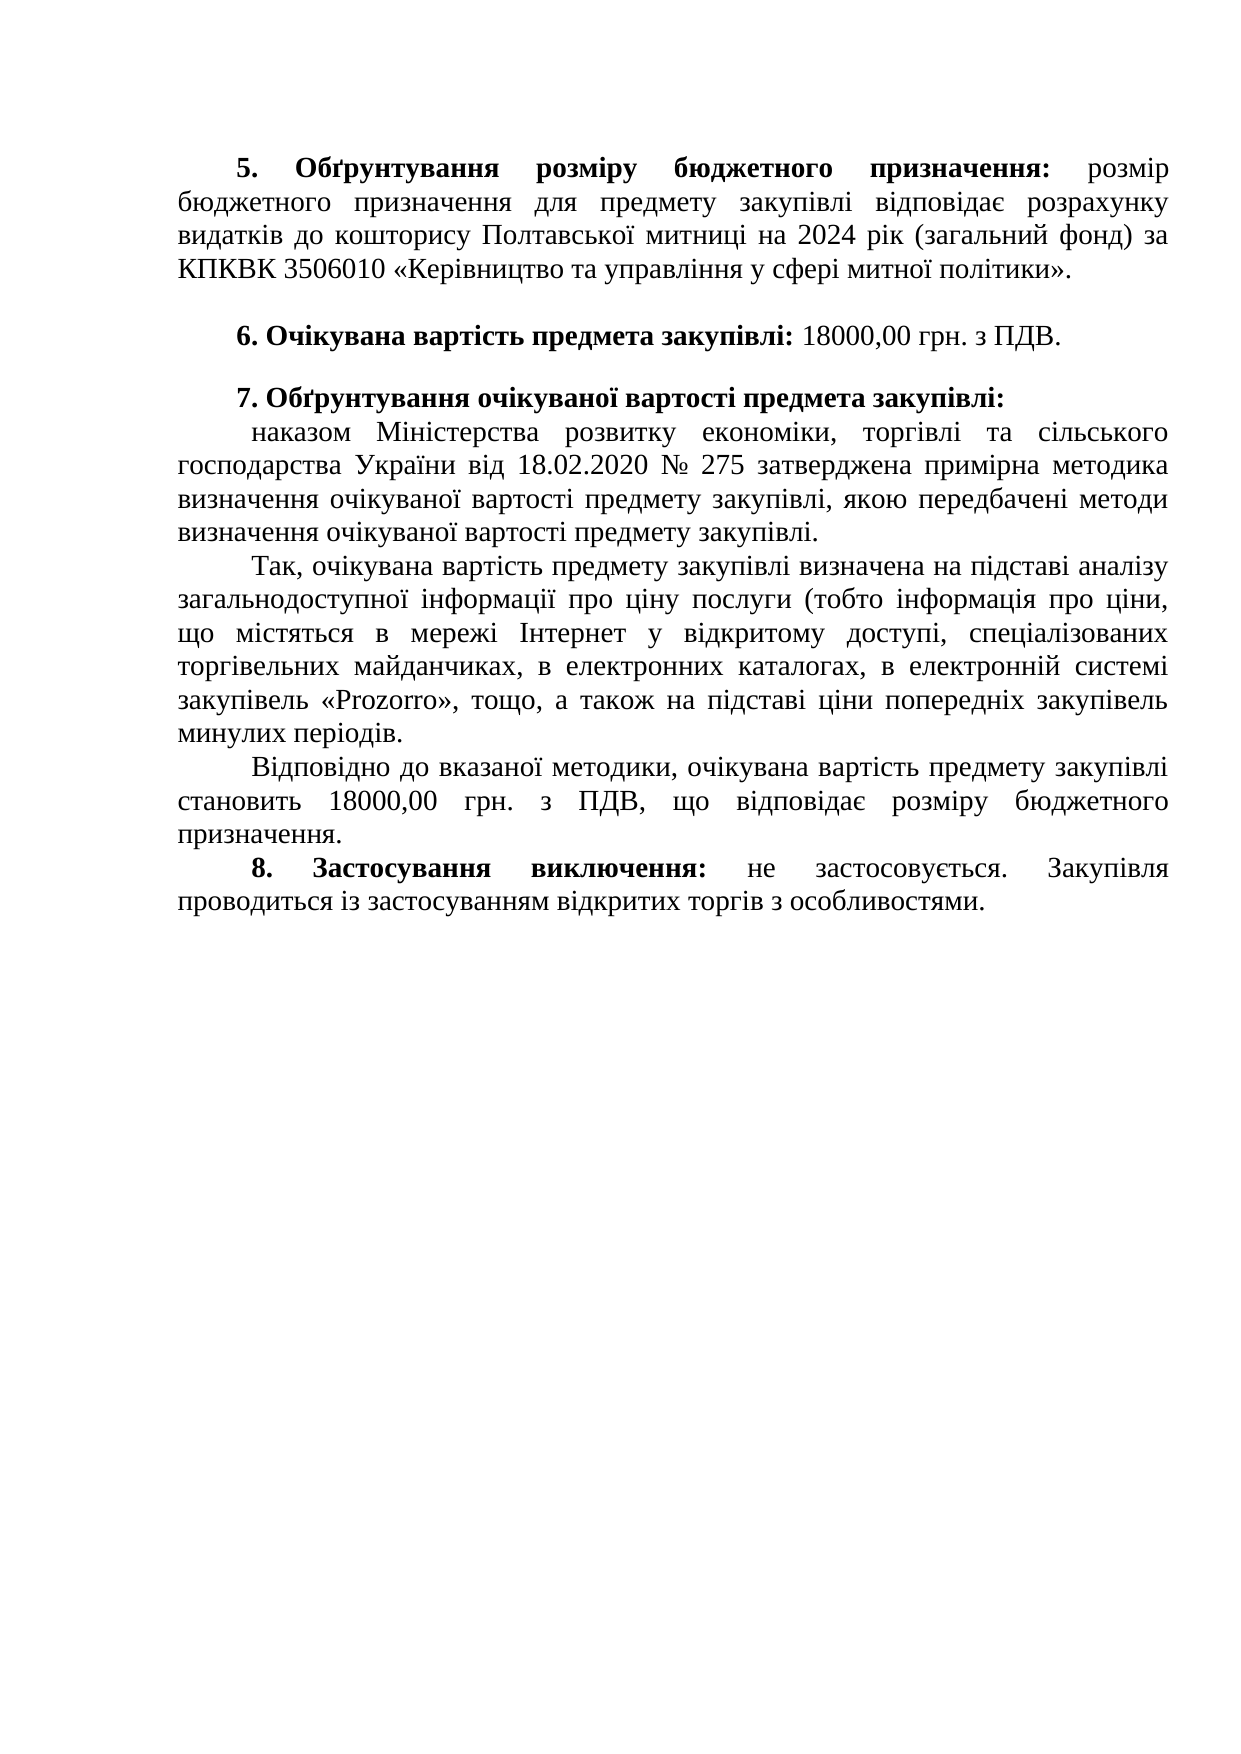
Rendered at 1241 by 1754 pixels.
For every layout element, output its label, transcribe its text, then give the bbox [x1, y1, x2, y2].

text 5. Обґрунтування розміру бюджетного призначення: розмір бюджетного призначення для предмету закупівлі відповідає розрахунку видатків до кошторису Полтавської митниці на 2024 рік (загальний фонд) за КПКВК 3506010 «Керівництво та управління у сфері митної політики». [177, 150, 1169, 284]
text Так, очікувана вартість предмету закупівлі визначена на підставі аналізу загальнодоступної інформації про ціну послуги (тобто інформація про ціни, що містяться в мережі Інтернет у відкритому доступі, спеціалізованих торгівельних майданчиках, в електронних каталогах, в електронній системі закупівель «Prozorro», тощо, а також на підставі ціни попередніх закупівель минулих періодів. [177, 548, 1169, 749]
text наказом Міністерства розвитку економіки, торгівлі та сільського господарства України від 18.02.2020 № 275 затверджена примірна методика визначення очікуваної вартості предмету закупівлі, якою передбачені методи визначення очікуваної вартості предмету закупівлі. [177, 414, 1169, 548]
text 8. Застосування виключення: не застосовується. Закупівля проводиться із застосуванням відкритих торгів з особливостями. [177, 850, 1169, 917]
text 6. Очікувана вартість предмета закупівлі: 18000,00 грн. з ПДВ. [177, 318, 1169, 351]
text 7. Обґрунтування очікуваної вартості предмета закупівлі: [177, 380, 1169, 414]
text Відповідно до вказаної методики, очікувана вартість предмету закупівлі становить 18000,00 грн. з ПДВ, що відповідає розміру бюджетного призначення. [177, 749, 1169, 850]
